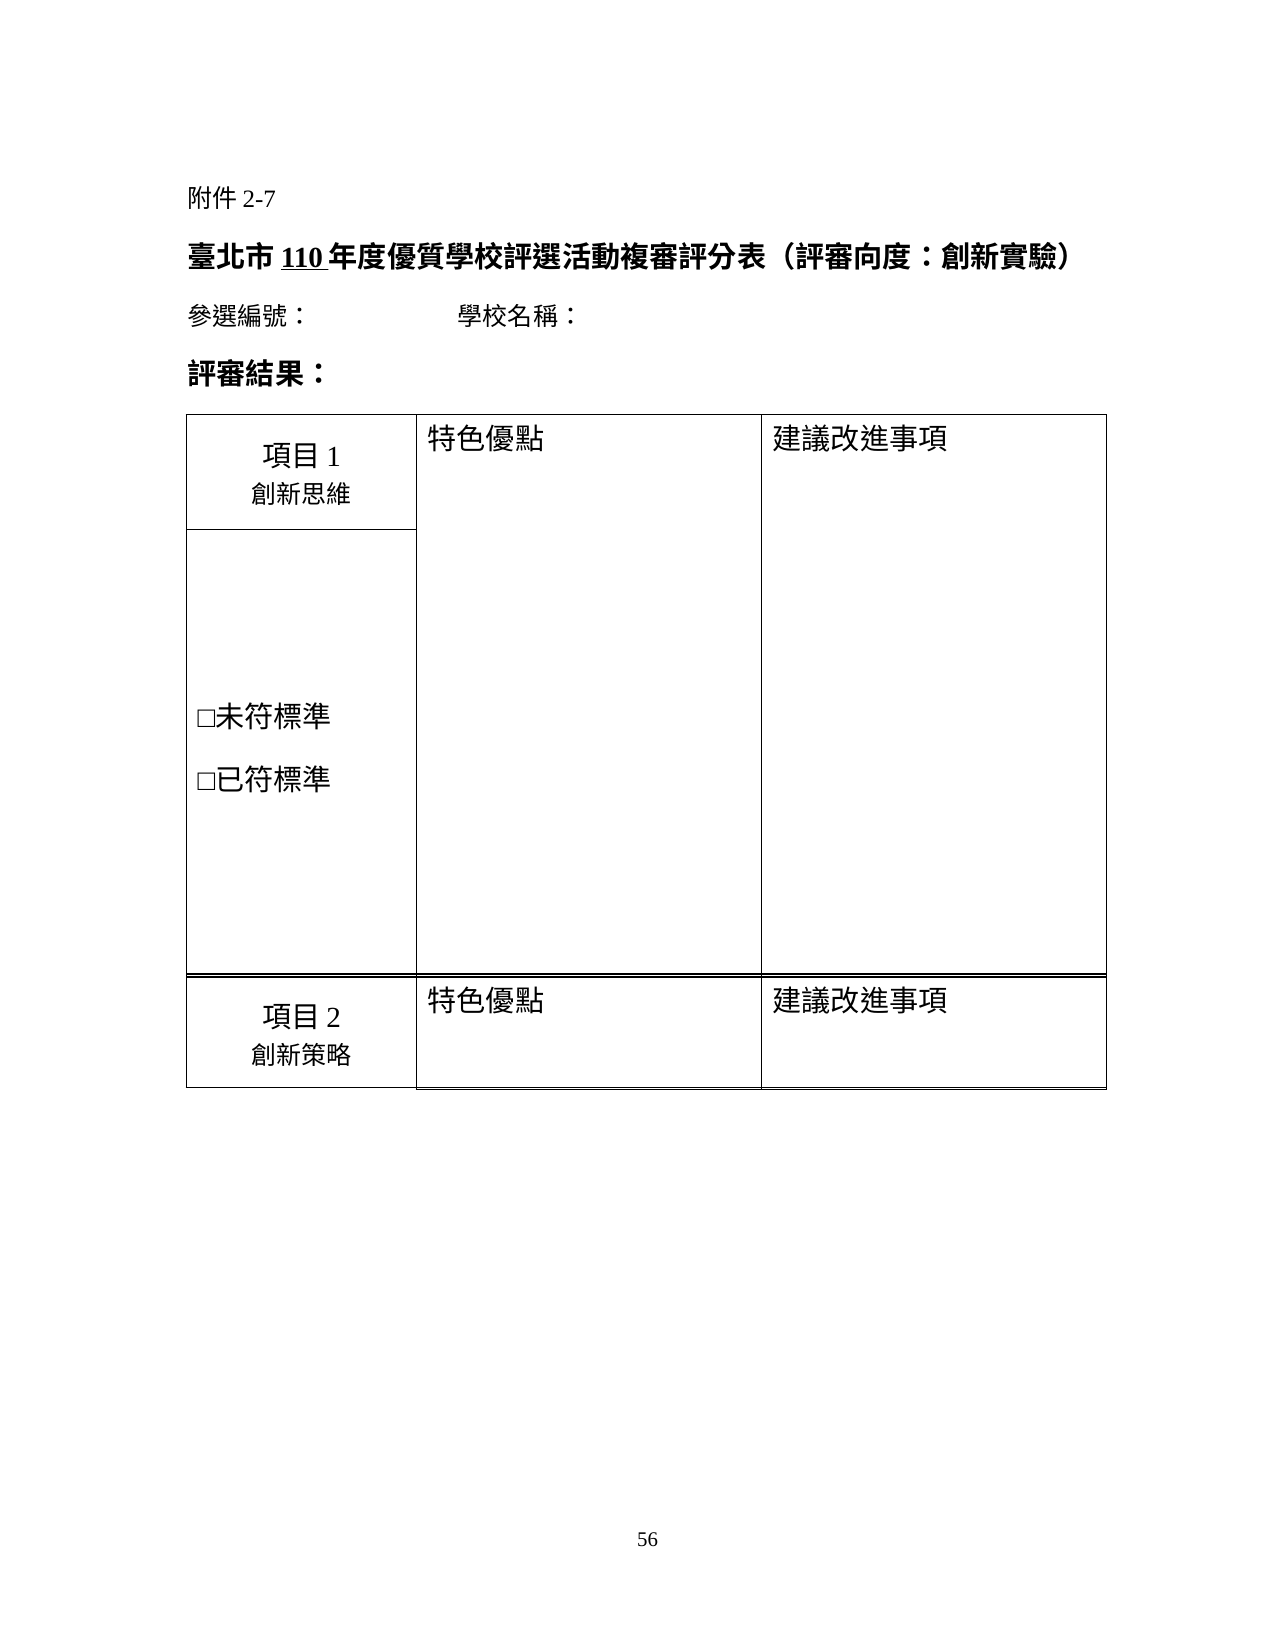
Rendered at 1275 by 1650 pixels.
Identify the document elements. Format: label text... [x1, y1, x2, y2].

table_header 項目1 創新思維 [187, 415, 416, 529]
table_cell □未符標準 □已符標準 [187, 530, 416, 973]
text 評審結果： [187, 351, 1107, 393]
subtitle 附件2-7 [187, 179, 1107, 215]
table_cell 項目2 創新策略 [187, 978, 416, 1087]
text 臺北市110年度優質學校評選活動複審評分表（評審向度：創新實驗） [187, 233, 1107, 275]
text 參選編號： 學校名稱： [187, 297, 1107, 333]
table_cell 特色優點 [417, 978, 761, 1087]
table_header 特色優點 [417, 415, 761, 973]
table_header 建議改進事項 [762, 415, 1106, 973]
table_cell 建議改進事項 [762, 978, 1106, 1087]
